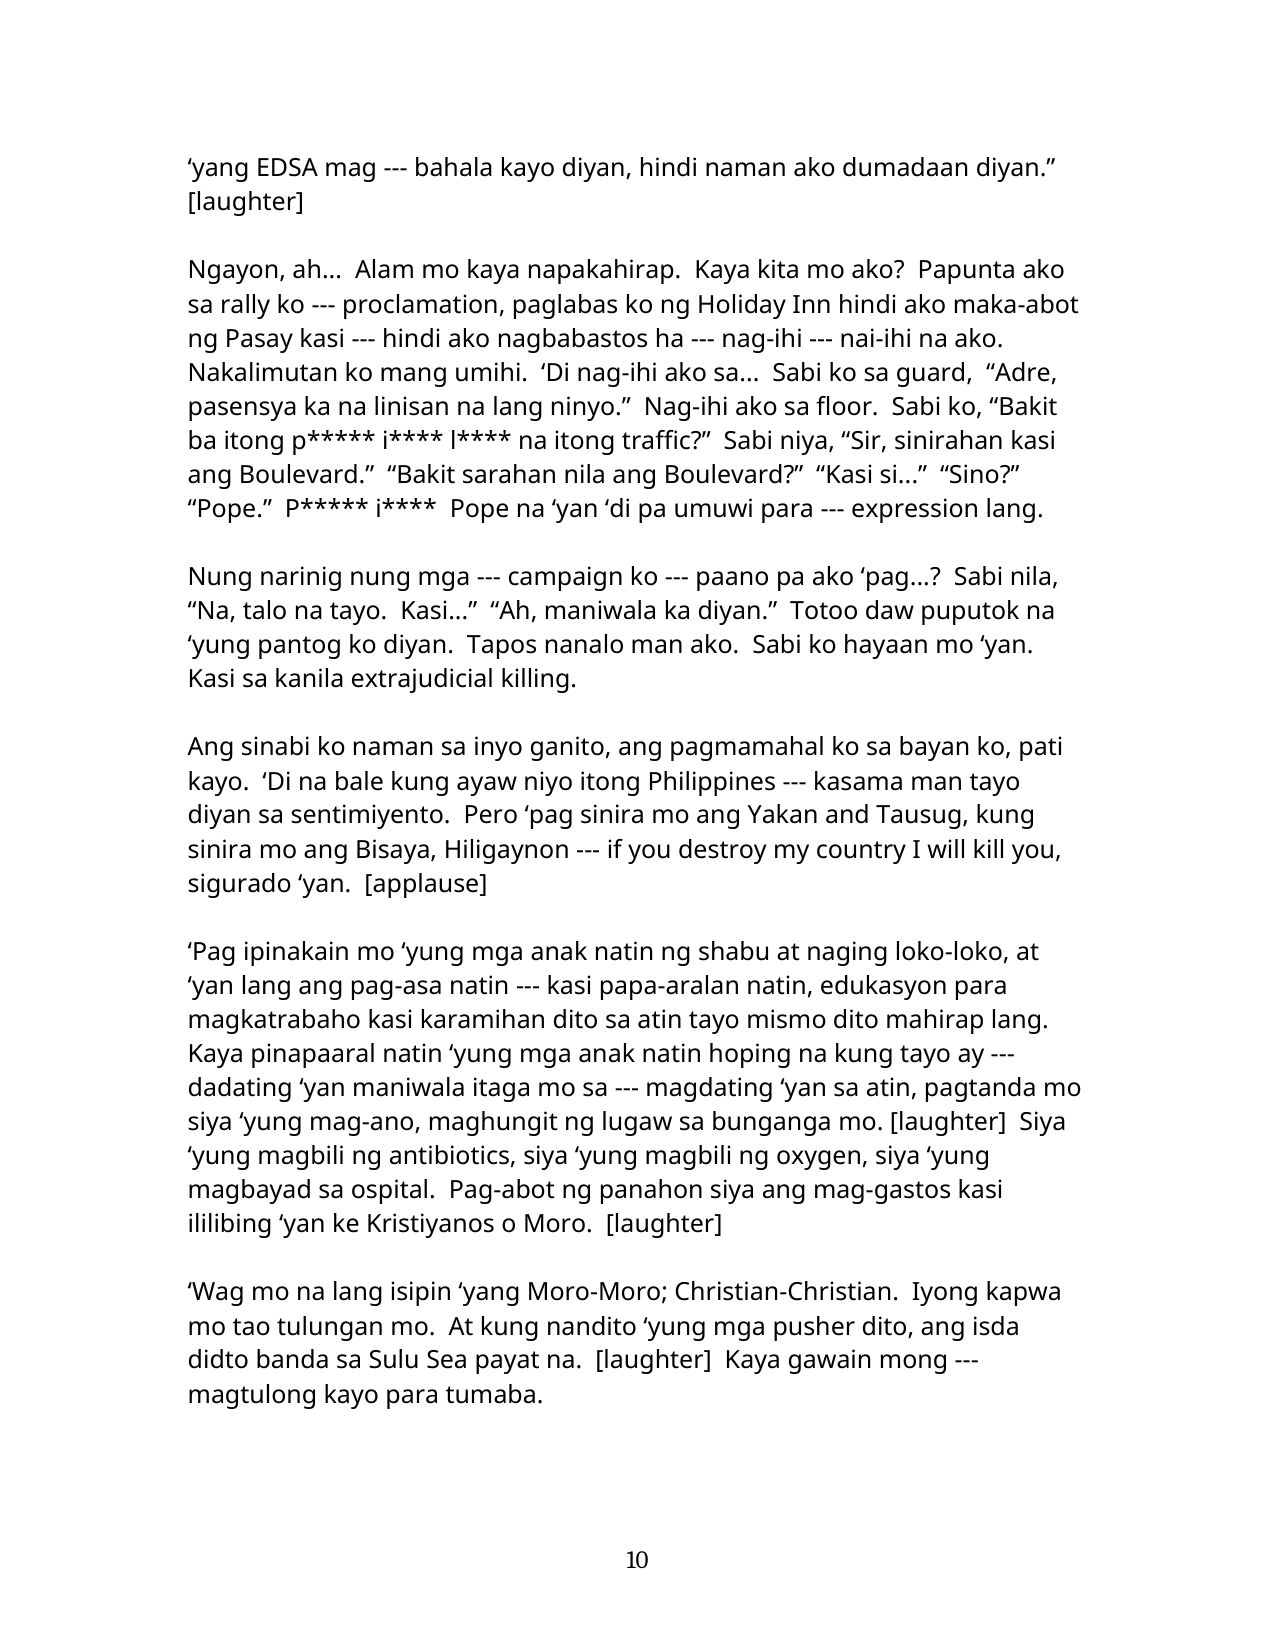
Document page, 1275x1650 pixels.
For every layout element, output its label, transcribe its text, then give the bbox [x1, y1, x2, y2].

text ‘Wag mo na lang isipin ‘yang Moro-Moro; Christian-Christian. Iyong kapwa mo tao tulungan mo. At kung nandito ‘yung mga pusher dito, ang isda didto banda sa Sulu Sea payat na. [laughter] Kaya gawain mong --- magtulong kayo para tumaba. [187, 1274, 1087, 1410]
text Ang sinabi ko naman sa inyo ganito, ang pagmamahal ko sa bayan ko, pati kayo. ‘Di na bale kung ayaw niyo itong Philippines --- kasama man tayo diyan sa sentimiyento. Pero ‘pag sinira mo ang Yakan and Tausug, kung sinira mo ang Bisaya, Hiligaynon --- if you destroy my country I will kill you, sigurado ‘yan. [applause] [187, 729, 1087, 899]
text Nung narinig nung mga --- campaign ko --- paano pa ako ‘pag...? Sabi nila, “Na, talo na tayo. Kasi...” “Ah, maniwala ka diyan.” Totoo daw puputok na ‘yung pantog ko diyan. Tapos nanalo man ako. Sabi ko hayaan mo ‘yan. Kasi sa kanila extrajudicial killing. [187, 559, 1087, 695]
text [187, 150, 1087, 218]
text Ngayon, ah... Alam mo kaya napakahirap. Kaya kita mo ako? Papunta ako sa rally ko --- proclamation, paglabas ko ng Holiday Inn hindi ako maka-abot ng Pasay kasi --- hindi ako nagbabastos ha --- nag-ihi --- nai-ihi na ako. Nakalimutan ko mang umihi. ‘Di nag-ihi ako sa... Sabi ko sa guard, “Adre, pasensya ka na linisan na lang ninyo.” Nag-ihi ako sa floor. Sabi ko, “Bakit ba itong p***** i**** l**** na itong traffic?” Sabi niya, “Sir, sinirahan kasi ang Boulevard.” “Bakit sarahan nila ang Boulevard?” “Kasi si...” “Sino?” “Pope.” P***** i**** Pope na ‘yan ‘di pa umuwi para --- expression lang. [187, 252, 1087, 525]
text ‘Pag ipinakain mo ‘yung mga anak natin ng shabu at naging loko-loko, at ‘yan lang ang pag-asa natin --- kasi papa-aralan natin, edukasyon para magkatrabaho kasi karamihan dito sa atin tayo mismo dito mahirap lang. Kaya pinapaaral natin ‘yung mga anak natin hoping na kung tayo ay --- dadating ‘yan maniwala itaga mo sa --- magdating ‘yan sa atin, pagtanda mo siya ‘yung mag-ano, maghungit ng lugaw sa bunganga mo. [laughter] Siya ‘yung magbili ng antibiotics, siya ‘yung magbili ng oxygen, siya ‘yung magbayad sa ospital. Pag-abot ng panahon siya ang mag-gastos kasi ililibing ‘yan ke Kristiyanos o Moro. [laughter] [187, 933, 1087, 1240]
